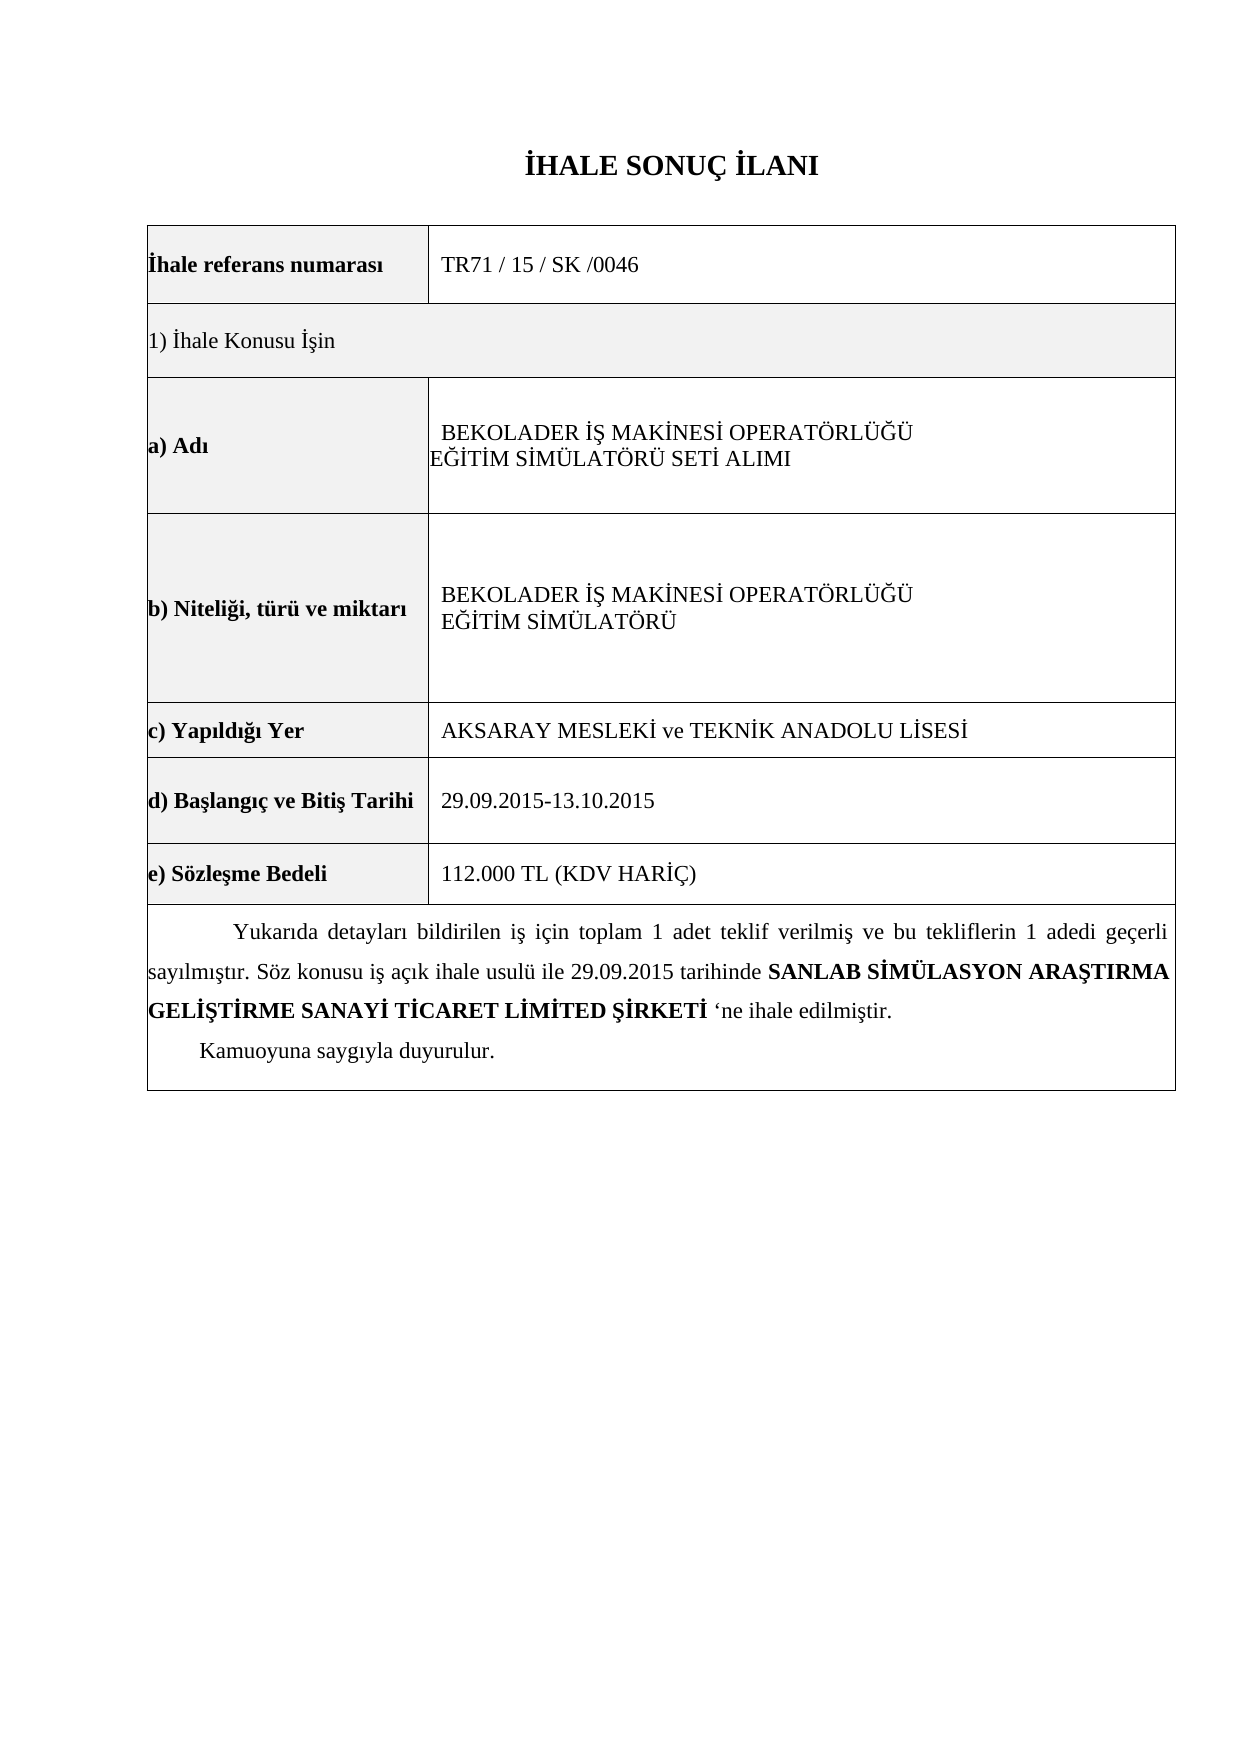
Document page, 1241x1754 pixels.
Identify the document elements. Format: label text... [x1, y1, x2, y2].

table_cell 29.09.2015-13.10.2015 [429, 758, 1175, 843]
table_cell AKSARAY MESLEKİ ve TEKNİK ANADOLU LİSESİ [429, 703, 1175, 757]
table_cell b) Niteliği, türü ve miktarı [148, 514, 428, 702]
table_header TR71 / 15 / SK /0046 [429, 226, 1175, 302]
table_header İhale referans numarası [148, 226, 428, 302]
table_cell e) Sözleşme Bedeli [148, 844, 428, 903]
table_cell c) Yapıldığı Yer [148, 703, 428, 757]
text İHALE SONUÇ İLANI [148, 148, 1196, 181]
table_cell Yukarıda detayları bildirilen iş için toplam 1 adet teklif verilmiş ve bu tekliflerin 1 adedi geçerli sayılmıştır. Söz konusu iş açık ihale usulü ile 29.09.2015 tarihinde SANLAB SİMÜLASYON ARAŞTIRMA GELİŞTİRME SANAYİ TİCARET LİMİTED ŞİRKETİ ‘ne ihale edilmiştir. Kamuoyuna saygıyla duyurulur. [148, 905, 1175, 1090]
table_cell 1) İhale Konusu İşin [148, 304, 1175, 377]
table_cell BEKOLADER İŞ MAKİNESİ OPERATÖRLÜĞÜ EĞİTİM SİMÜLATÖRÜ SETİ ALIMI [429, 378, 1175, 513]
table_cell a) Adı [148, 378, 428, 513]
table_cell d) Başlangıç ve Bitiş Tarihi [148, 758, 428, 843]
table_cell BEKOLADER İŞ MAKİNESİ OPERATÖRLÜĞÜ EĞİTİM SİMÜLATÖRÜ [429, 514, 1175, 702]
table_cell 112.000 TL (KDV HARİÇ) [429, 844, 1175, 903]
